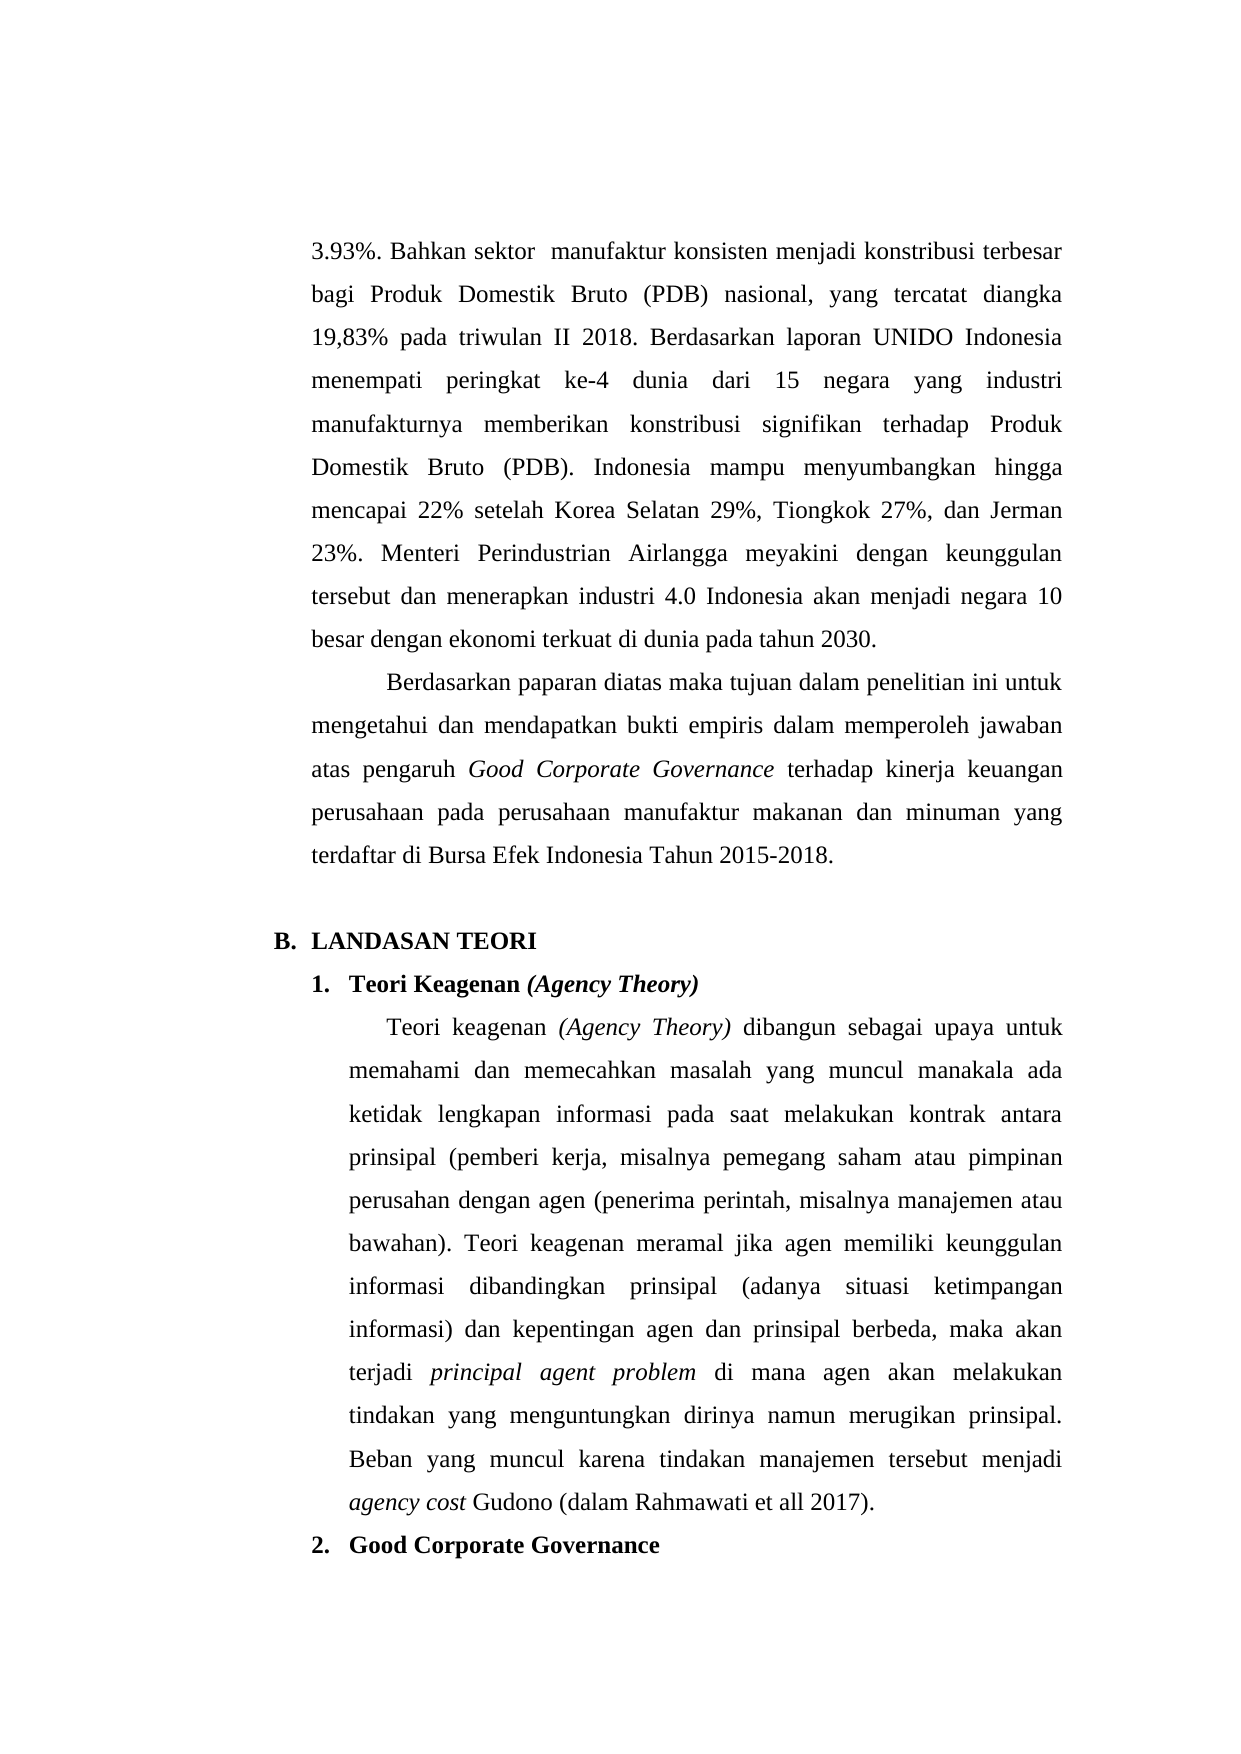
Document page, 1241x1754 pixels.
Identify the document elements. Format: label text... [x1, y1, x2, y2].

list Berdasarkan paparan diatas maka tujuan dalam penelitian ini untuk mengetahui dan mendapatkan bukti empiris dalam memperoleh jawaban atas pengaruh Good Corporate Governance terhadap kinerja keuangan perusahaan pada perusahaan manufaktur makanan dan minuman yang terdaftar di Bursa Efek Indonesia Tahun 2015-2018. [311, 667, 1063, 869]
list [311, 236, 1063, 653]
list Teori Keagenan (Agency Theory) [311, 969, 1063, 998]
list Good Corporate Governance [311, 1530, 1063, 1559]
list LANDASAN TEORI [274, 926, 1063, 955]
list Teori keagenan (Agency Theory) dibangun sebagai upaya untuk memahami dan memecahkan masalah yang muncul manakala ada ketidak lengkapan informasi pada saat melakukan kontrak antara prinsipal (pemberi kerja, misalnya pemegang saham atau pimpinan perusahan dengan agen (penerima perintah, misalnya manajemen atau bawahan). Teori keagenan meramal jika agen memiliki keunggulan informasi dibandingkan prinsipal (adanya situasi ketimpangan informasi) dan kepentingan agen dan prinsipal berbeda, maka akan terjadi principal agent problem di mana agen akan melakukan tindakan yang menguntungkan dirinya namun merugikan prinsipal. Beban yang muncul karena tindakan manajemen tersebut menjadi agency cost Gudono (dalam Rahmawati et all 2017). [349, 1012, 1063, 1516]
